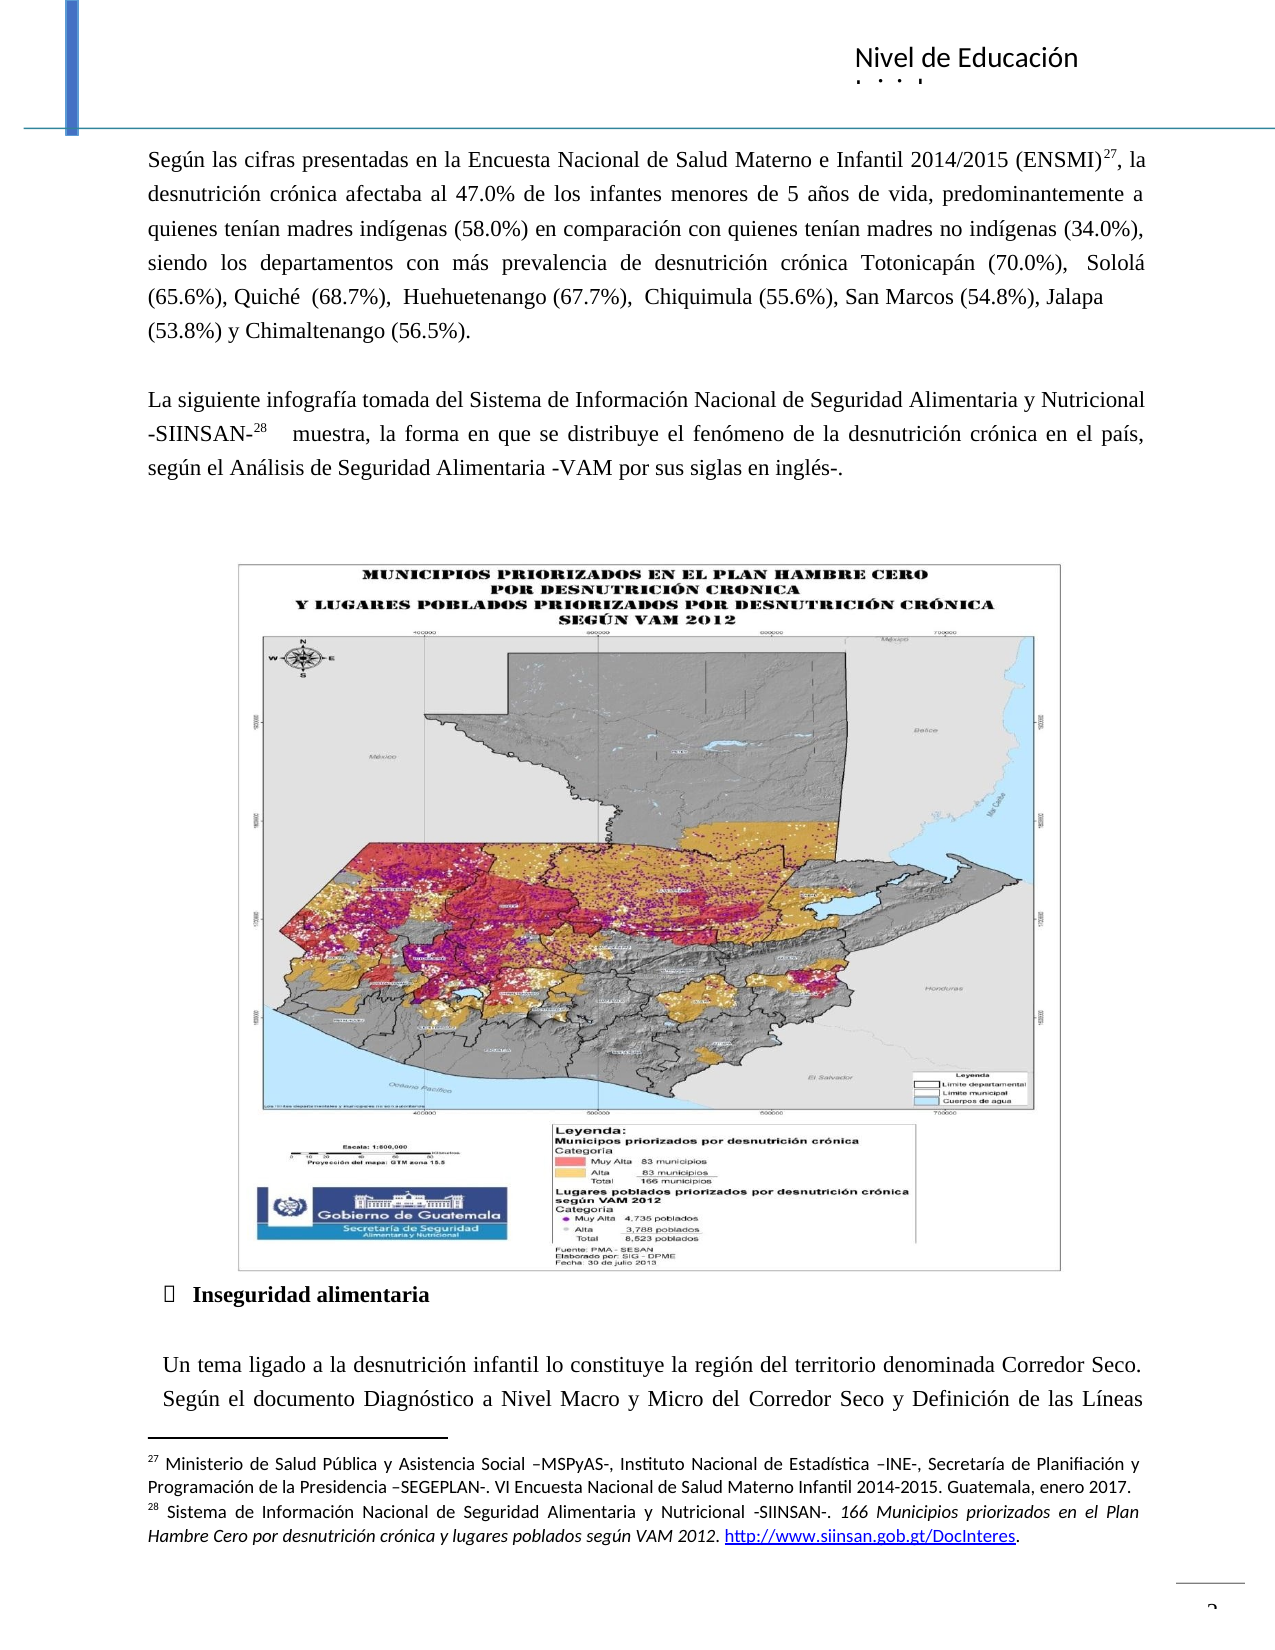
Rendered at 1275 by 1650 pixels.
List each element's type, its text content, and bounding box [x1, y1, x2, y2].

text -SIINSAN-28 muestra, la forma en que se distribuye el fenómeno de la desnutrición crónica en el país, según el Análisis de Seguridad Alimentaria -VAM por sus siglas en inglés-. [148, 420, 1146, 480]
picture [237, 562, 1065, 1272]
text 27 Ministerio de Salud Pública y Asistencia Social –MSPyAS-, Instituto Nacional de Estadística –INE-, Secretaría de Planifiación y Programación de la Presidencia –SEGEPLAN-. VI Encuesta Nacional de Salud Materno Infantil 2014-2015. Guatemala, enero 2017. [148, 1452, 1204, 1499]
text Un tema ligado a la desnutrición infantil lo constituye la región del territorio denominada Corredor Seco. Según el documento Diagnóstico a Nivel Macro y Micro del Corredor Seco y Definición de las Líneas [162, 1351, 1146, 1412]
text (53.8%) y Chimaltenango (56.5%). [148, 317, 1204, 343]
text La siguiente infografía tomada del Sistema de Información Nacional de Seguridad Alimentaria y Nutricional [148, 386, 1204, 412]
text 28 Sistema de Información Nacional de Seguridad Alimentaria y Nutricional -SIINSAN-. 166 Municipios priorizados en el Plan Hambre Cero por desnutrición crónica y lugares poblados según VAM 2012. http://www.siinsan.gob.gt/DocInteres. [148, 1500, 1146, 1547]
text Según las cifras presentadas en la Encuesta Nacional de Salud Materno e Infantil 2014/2015 (ENSMI)27, la desnutrición crónica afectaba al 47.0% de los infantes menores de 5 años de vida, predominantemente a quienes tenían madres indígenas (58.0%) en comparación con quienes tenían madres no indígenas (34.0%), siendo los departamentos con más prevalencia de desnutrición crónica Totonicapán (70.0%), Sololá (65.6%), Quiché (68.7%), Huehuetenango (67.7%), Chiquimula (55.6%), San Marcos (54.8%), Jalapa [148, 146, 1146, 309]
